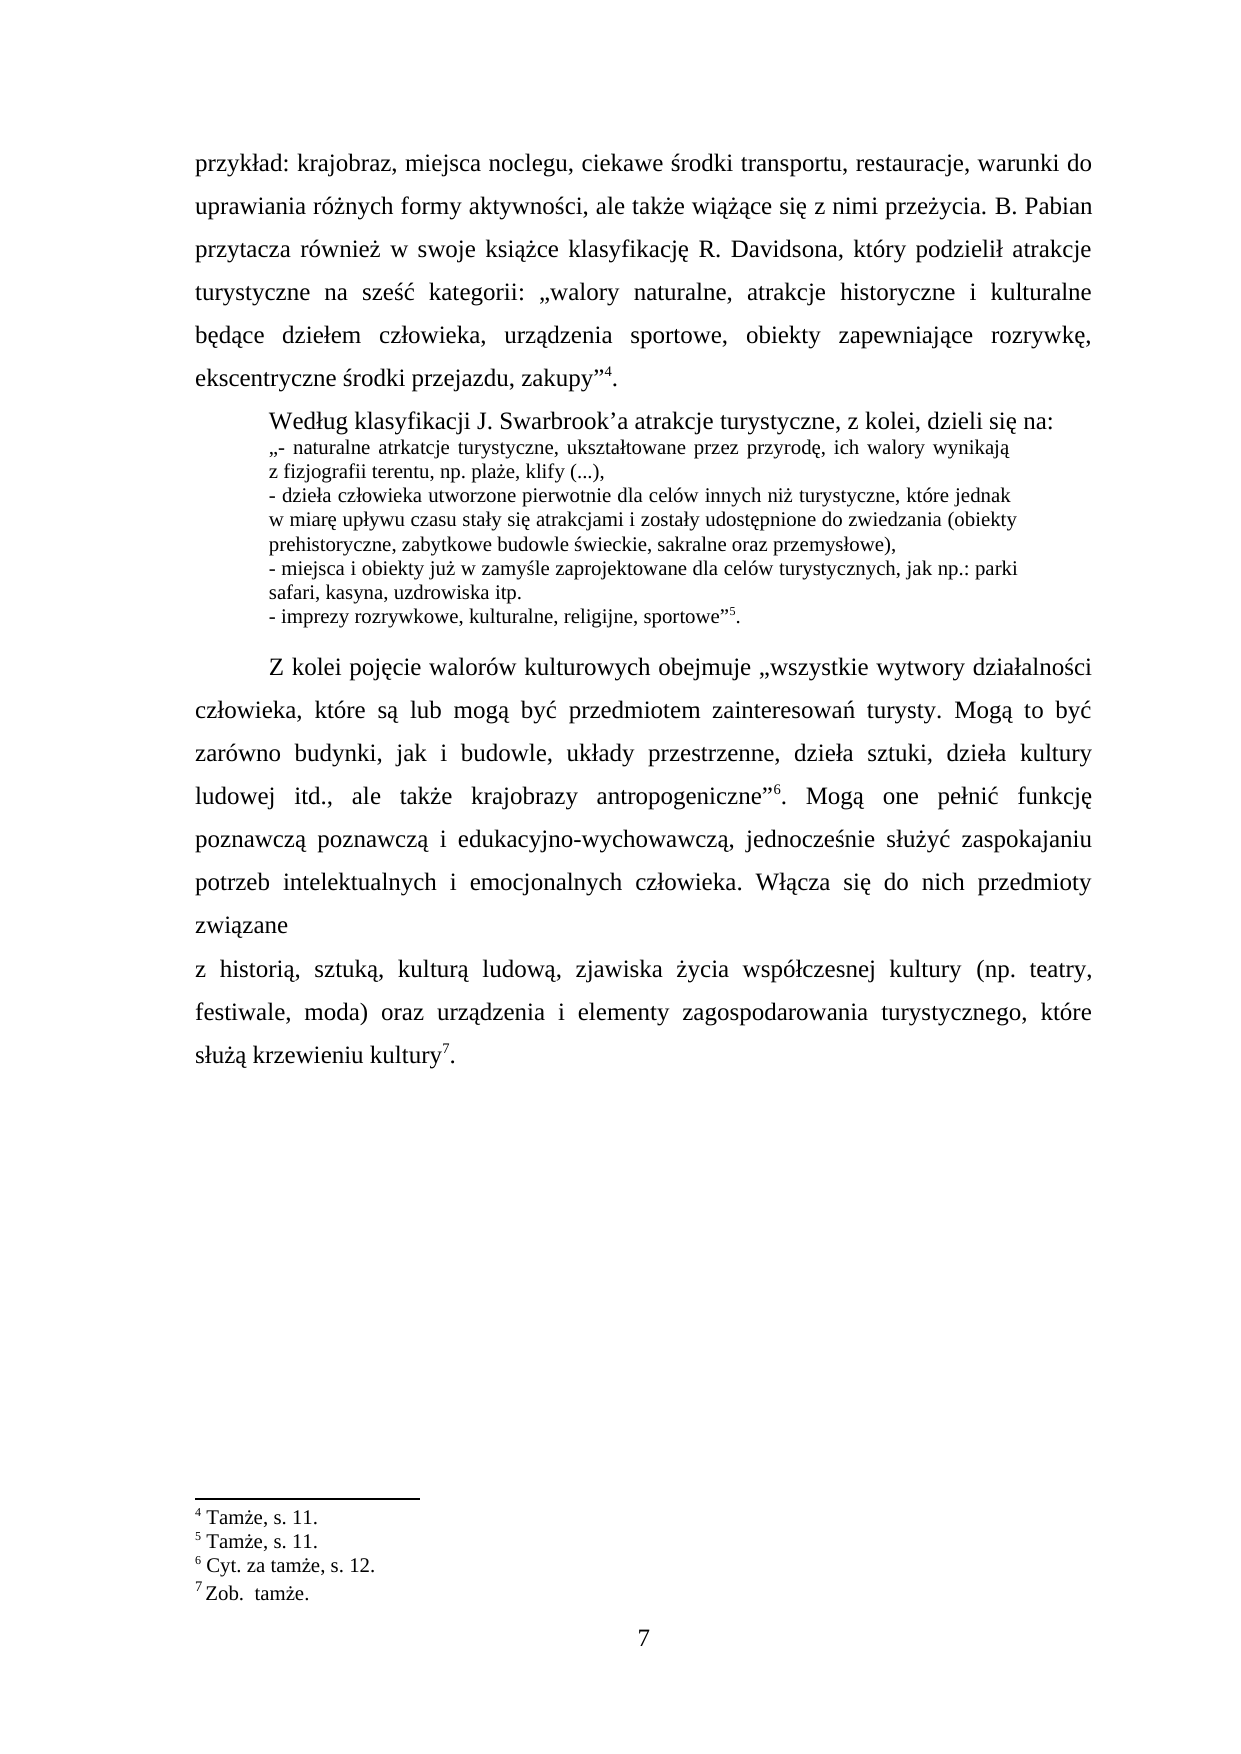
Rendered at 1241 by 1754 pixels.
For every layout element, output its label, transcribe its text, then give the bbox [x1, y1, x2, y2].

text - miejsca i obiekty już w zamyśle zaprojektowane dla celów turystycznych, jak np.: parki safari, kasyna, uzdrowiska itp. [269, 556, 1019, 604]
text - imprezy rozrywkowe, kulturalne, religijne, sportowe”. [269, 604, 1019, 628]
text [195, 148, 1092, 392]
text - dzieła człowieka utworzone pierwotnie dla celów innych niż turystyczne, które jednak w miarę upływu czasu stały się atrakcjami i zostały udostępnione do zwiedzania (obiekty prehistoryczne, zabytkowe budowle świeckie, sakralne oraz przemysłowe), [269, 483, 1019, 556]
text „- naturalne atrkatcje turystyczne, ukształtowane przez przyrodę, ich walory wynikają z fizjografii terentu, np. plaże, klify (...), [269, 435, 1019, 483]
text Według klasyfikacji J. Swarbrook’a atrakcje turystyczne, z kolei, dzieli się na: [195, 406, 1092, 435]
text Z kolei pojęcie walorów kulturowych obejmuje „wszystkie wytwory działalności człowieka, które są lub mogą być przedmiotem zainteresowań turysty. Mogą to być zarówno budynki, jak i budowle, układy przestrzenne, dzieła sztuki, dzieła kultury ludowej itd., ale także krajobrazy antropogeniczne”. Mogą one pełnić funkcję poznawczą poznawczą i edukacyjno-wychowawczą, jednocześnie służyć zaspokajaniu potrzeb intelektualnych i emocjonalnych człowieka. Włącza się do nich przedmioty związane z historią, sztuką, kulturą ludową, zjawiska życia współczesnej kultury (np. teatry, festiwale, moda) oraz urządzenia i elementy zagospodarowania turystycznego, które służą krzewieniu kultury. [195, 652, 1092, 1069]
